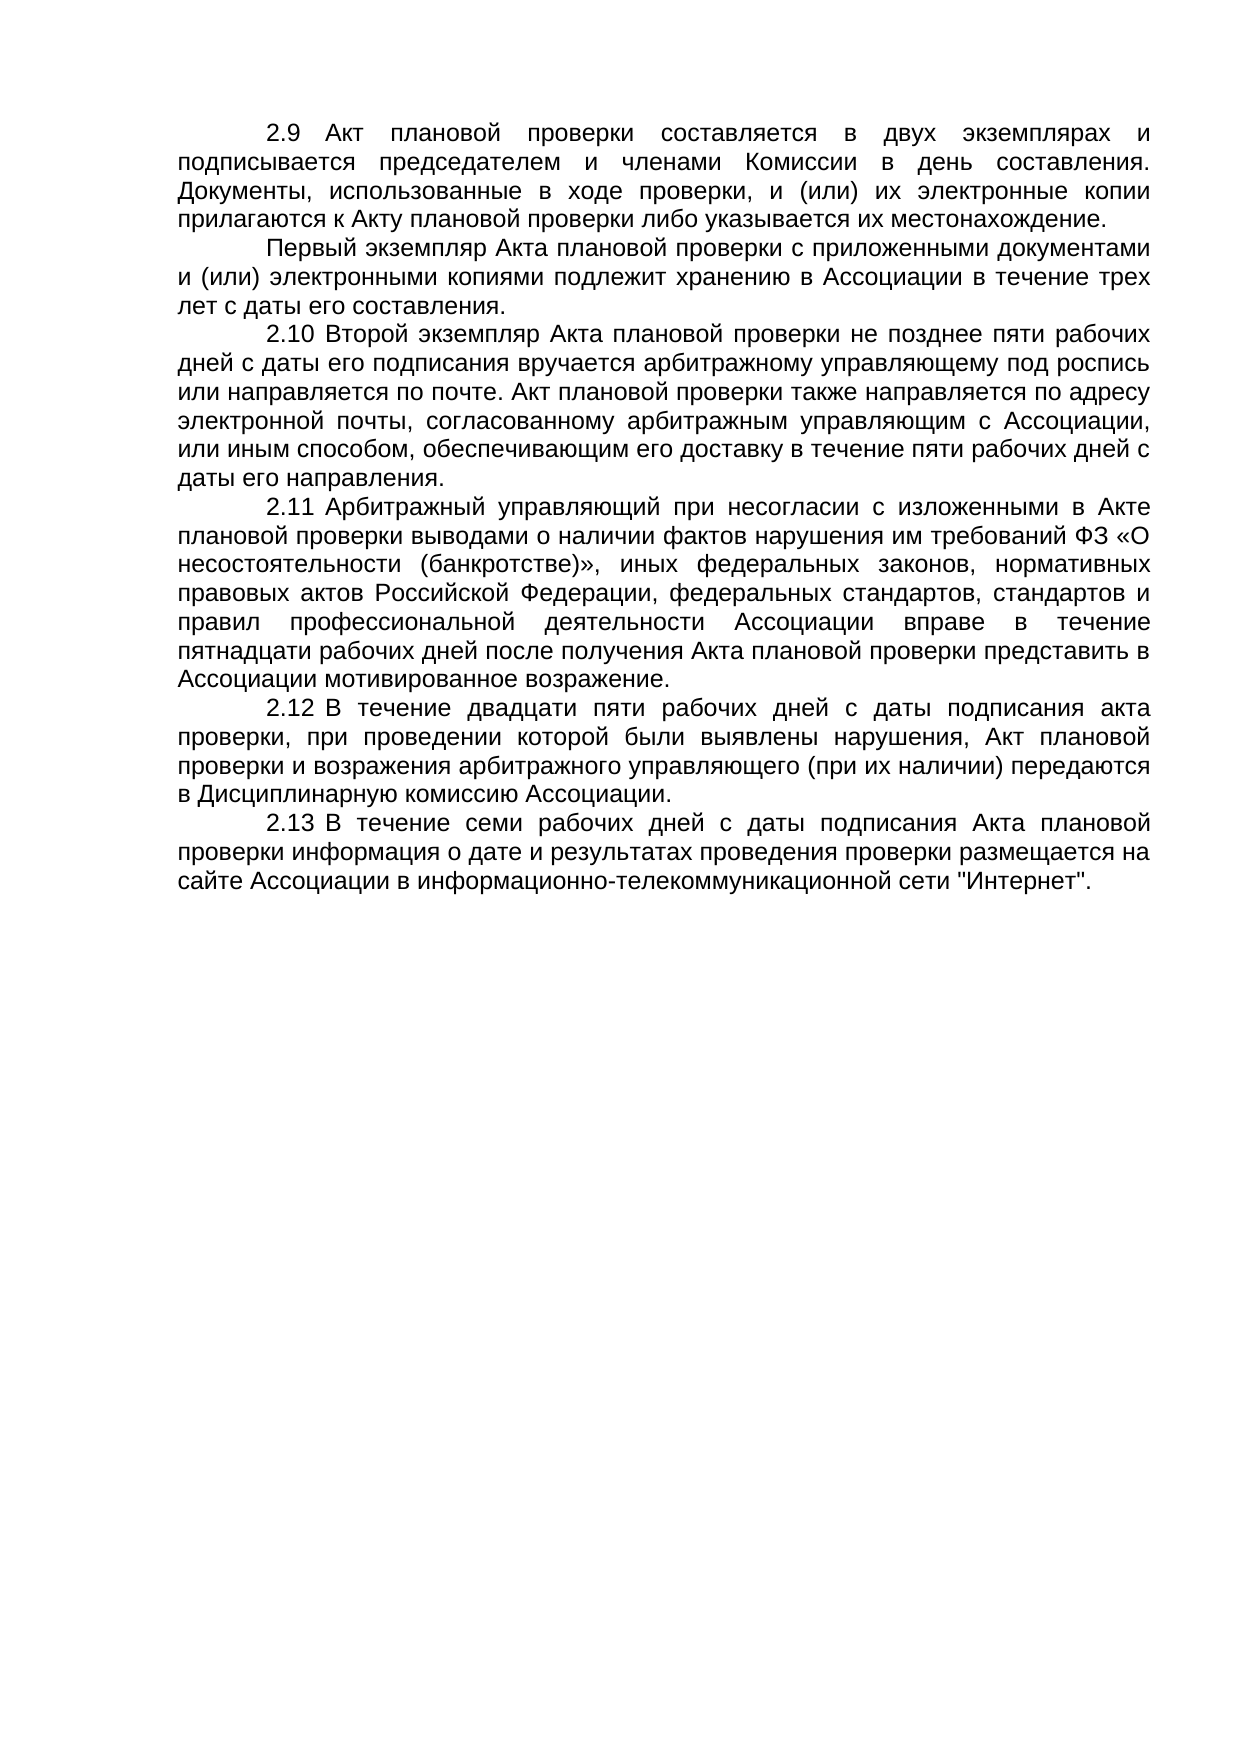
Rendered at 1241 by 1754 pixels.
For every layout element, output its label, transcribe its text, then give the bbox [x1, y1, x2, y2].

subtitle В течение семи рабочих дней с даты подписания Акта плановой проверки информация о дате и результатах проведения проверки размещается на сайте Ассоциации в информационно-телекоммуникационной сети "Интернет". [177, 808, 1152, 894]
subtitle Акт плановой проверки составляется в двух экземплярах и подписывается председателем и членами Комиссии в день составления. Документы, использованные в ходе проверки, и (или) их электронные копии прилагаются к Акту плановой проверки либо указывается их местонахождение. [177, 118, 1152, 233]
subtitle В течение двадцати пяти рабочих дней с даты подписания акта проверки, при проведении которой были выявлены нарушения, Акт плановой проверки и возражения арбитражного управляющего (при их наличии) передаются в Дисциплинарную комиссию Ассоциации. [177, 693, 1152, 808]
subtitle Второй экземпляр Акта плановой проверки не позднее пяти рабочих дней с даты его подписания вручается арбитражному управляющему под роспись или направляется по почте. Акт плановой проверки также направляется по адресу электронной почты, согласованному арбитражным управляющим с Ассоциации, или иным способом, обеспечивающим его доставку в течение пяти рабочих дней с даты его направления. [177, 319, 1152, 492]
subtitle Арбитражный управляющий при несогласии с изложенными в Акте плановой проверки выводами о наличии фактов нарушения им требований ФЗ «О несостоятельности (банкротстве)», иных федеральных законов, нормативных правовых актов Российской Федерации, федеральных стандартов, стандартов и правил профессиональной деятельности Ассоциации вправе в течение пятнадцати рабочих дней после получения Акта плановой проверки представить в Ассоциации мотивированное возражение. [177, 492, 1152, 693]
subtitle Первый экземпляр Акта плановой проверки с приложенными документами и (или) электронными копиями подлежит хранению в Ассоциации в течение трех лет с даты его составления. [177, 233, 1152, 319]
